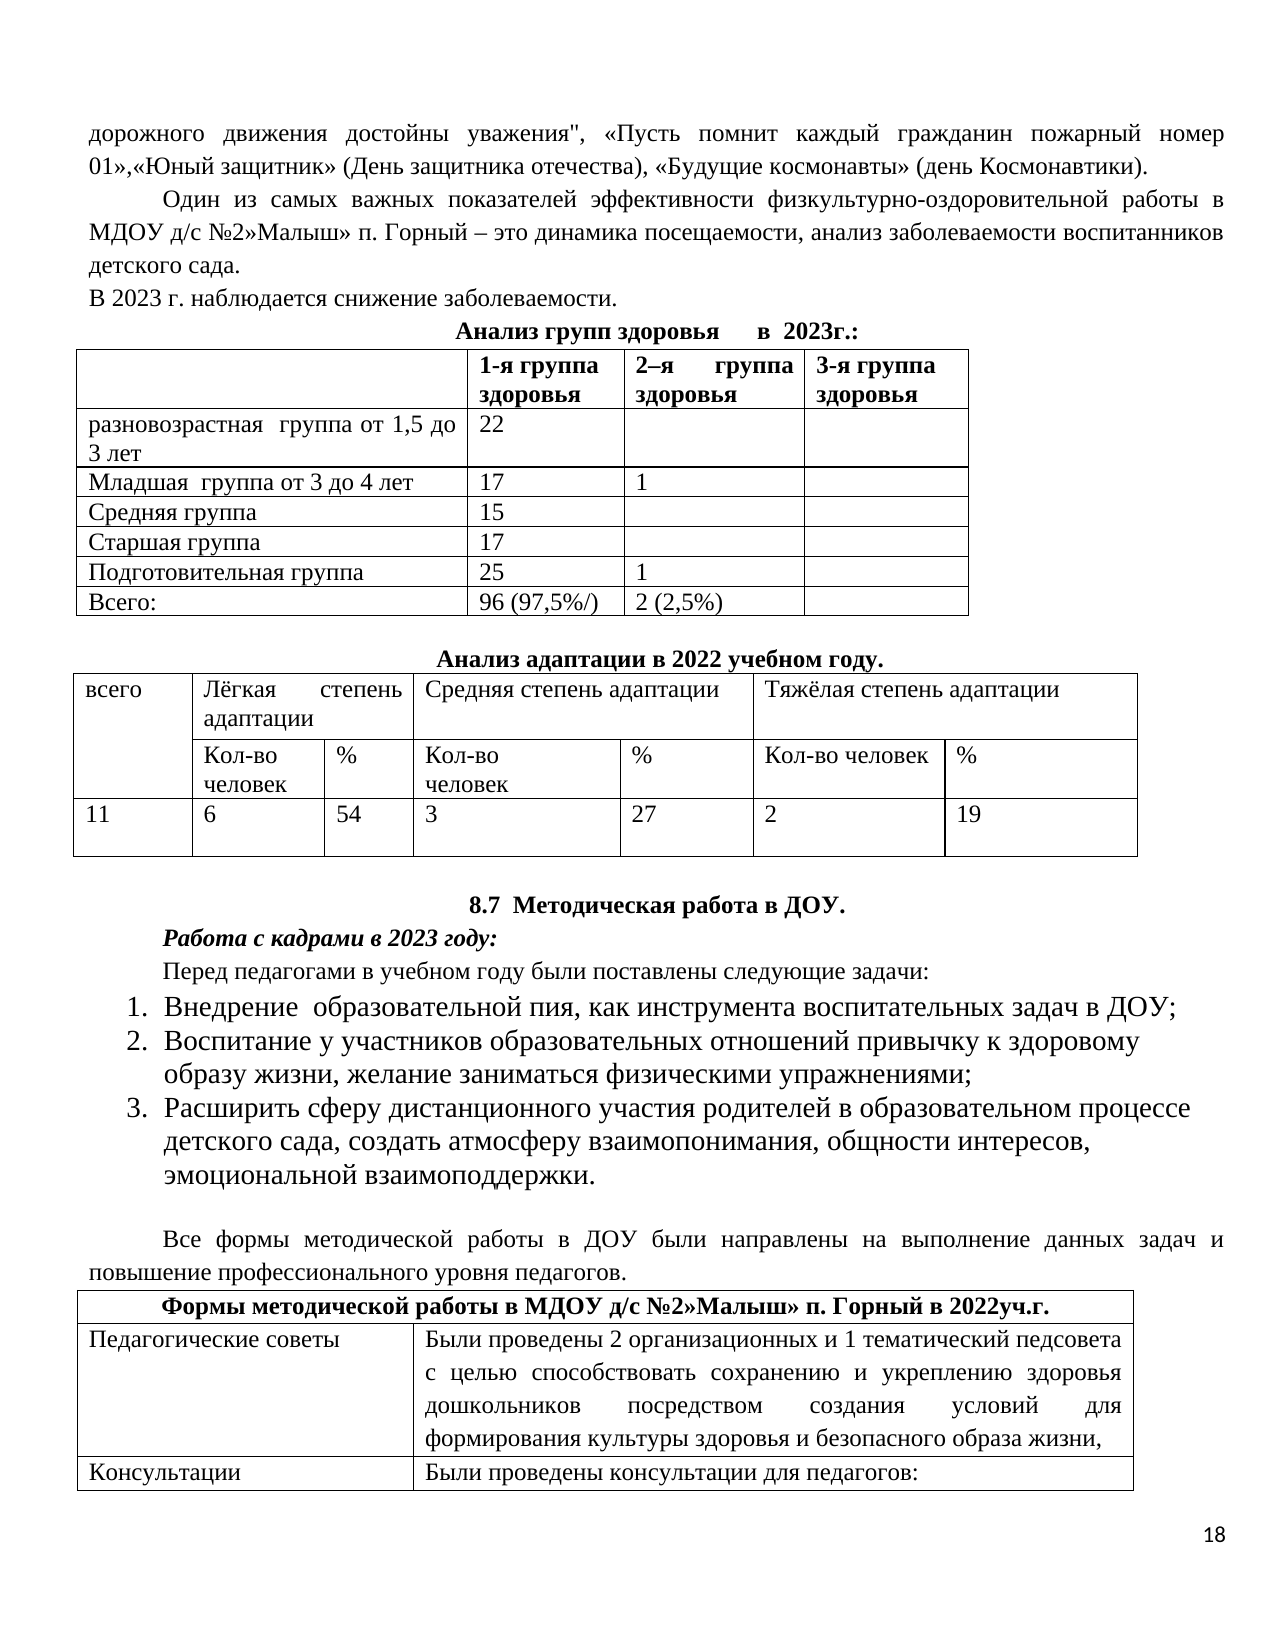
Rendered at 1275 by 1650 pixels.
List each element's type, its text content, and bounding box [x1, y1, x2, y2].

table_cell [805, 587, 968, 615]
table_cell [805, 497, 968, 526]
table_header [77, 350, 467, 408]
text Один из самых важных показателей эффективности физкультурно-оздоровительной работы в МДОУ д/с №2»Малыш» п. Горный – это динамика посещаемости, анализ заболеваемости воспитанников детского сада. [89, 184, 1226, 279]
table_cell 27 [621, 799, 753, 856]
table_cell % [325, 740, 413, 798]
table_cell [414, 1457, 1133, 1490]
table_cell 96 (97,5%/) [468, 587, 624, 615]
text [89, 118, 1226, 180]
table_cell [805, 468, 968, 496]
text Работа с кадрами в 2023 году: [89, 923, 1226, 952]
text Перед педагогами в учебном году были поставлены следующие задачи: [89, 956, 1226, 985]
table_cell 2 [754, 799, 944, 856]
table_cell 17 [468, 527, 624, 556]
table_cell Кол-во человек [754, 740, 944, 798]
table_cell Консультации [78, 1457, 413, 1490]
table_header 2–я группа здоровья [625, 350, 804, 408]
table_header Лёгкая степень адаптации [193, 674, 413, 739]
table_cell Подготовительная группа [77, 557, 467, 586]
table_cell % [946, 740, 1137, 798]
table_cell 2 (2,5%) [625, 587, 804, 615]
table_cell 15 [468, 497, 624, 526]
table_cell [805, 557, 968, 586]
text Анализ адаптации в 2022 учебном году. [89, 644, 1231, 673]
table_header Тяжёлая степень адаптации [754, 674, 1137, 739]
table_cell 3 [414, 799, 620, 856]
table_cell разновозрастная группа от 1,5 до 3 лет [77, 409, 467, 466]
table_cell 1 [625, 468, 804, 496]
table_cell [805, 527, 968, 556]
table_cell [625, 497, 804, 526]
table_cell [625, 527, 804, 556]
table_cell % [621, 740, 753, 798]
list Внедрение образовательной пия, как инструмента воспитательных задач в ДОУ; [126, 989, 1226, 1023]
text Анализ групп здоровья в 2023г.: [89, 316, 1226, 345]
table_cell Всего: [77, 587, 467, 615]
table_cell Кол-во человек [193, 740, 324, 798]
table_cell 25 [468, 557, 624, 586]
table_cell 1 [625, 557, 804, 586]
table_cell [625, 409, 804, 466]
table_cell 11 [74, 799, 192, 856]
list Воспитание у участников образовательных отношений привычку к здоровому образу жизни, желание заниматься физическими упражнениями; [126, 1023, 1226, 1090]
table_cell Младшая группа от 3 до 4 лет [77, 468, 467, 496]
table_cell Были проведены 2 организационных и 1 тематический педсовета с целью способствовать сохранению и укреплению здоровья дошкольников посредством создания условий для формирования культуры здоровья и безопасного образа жизни, [414, 1324, 1133, 1456]
table_header всего [74, 674, 192, 798]
table_header Средняя степень адаптации [414, 674, 753, 739]
table_header 1-я группа здоровья [468, 350, 624, 408]
table_header Формы методической работы в МДОУ д/с №2»Малыш» п. Горный в 2022уч.г. [78, 1291, 1133, 1323]
table_cell Кол-во человек [414, 740, 620, 798]
table_cell [805, 409, 968, 466]
table_cell Педагогические советы [78, 1324, 413, 1456]
table_header 3-я группа здоровья [805, 350, 968, 408]
list Расширить сферу дистанционного участия родителей в образовательном процессе детского сада, создать атмосферу взаимопонимания, общности интересов, эмоциональной взаимоподдержки. [126, 1090, 1226, 1191]
text В 2023 г. наблюдается снижение заболеваемости. [89, 283, 1226, 312]
table_cell Средняя группа [77, 497, 467, 526]
table_cell 22 [468, 409, 624, 466]
table_cell Старшая группа [77, 527, 467, 556]
table_cell 19 [946, 799, 1137, 856]
table_cell 6 [193, 799, 324, 856]
text Все формы методической работы в ДОУ были направлены на выполнение данных задач и повышение профессионального уровня педагогов. [89, 1224, 1226, 1285]
table_cell 54 [325, 799, 413, 856]
text 8.7 Методическая работа в ДОУ. [89, 890, 1226, 919]
table_cell 17 [468, 468, 624, 496]
